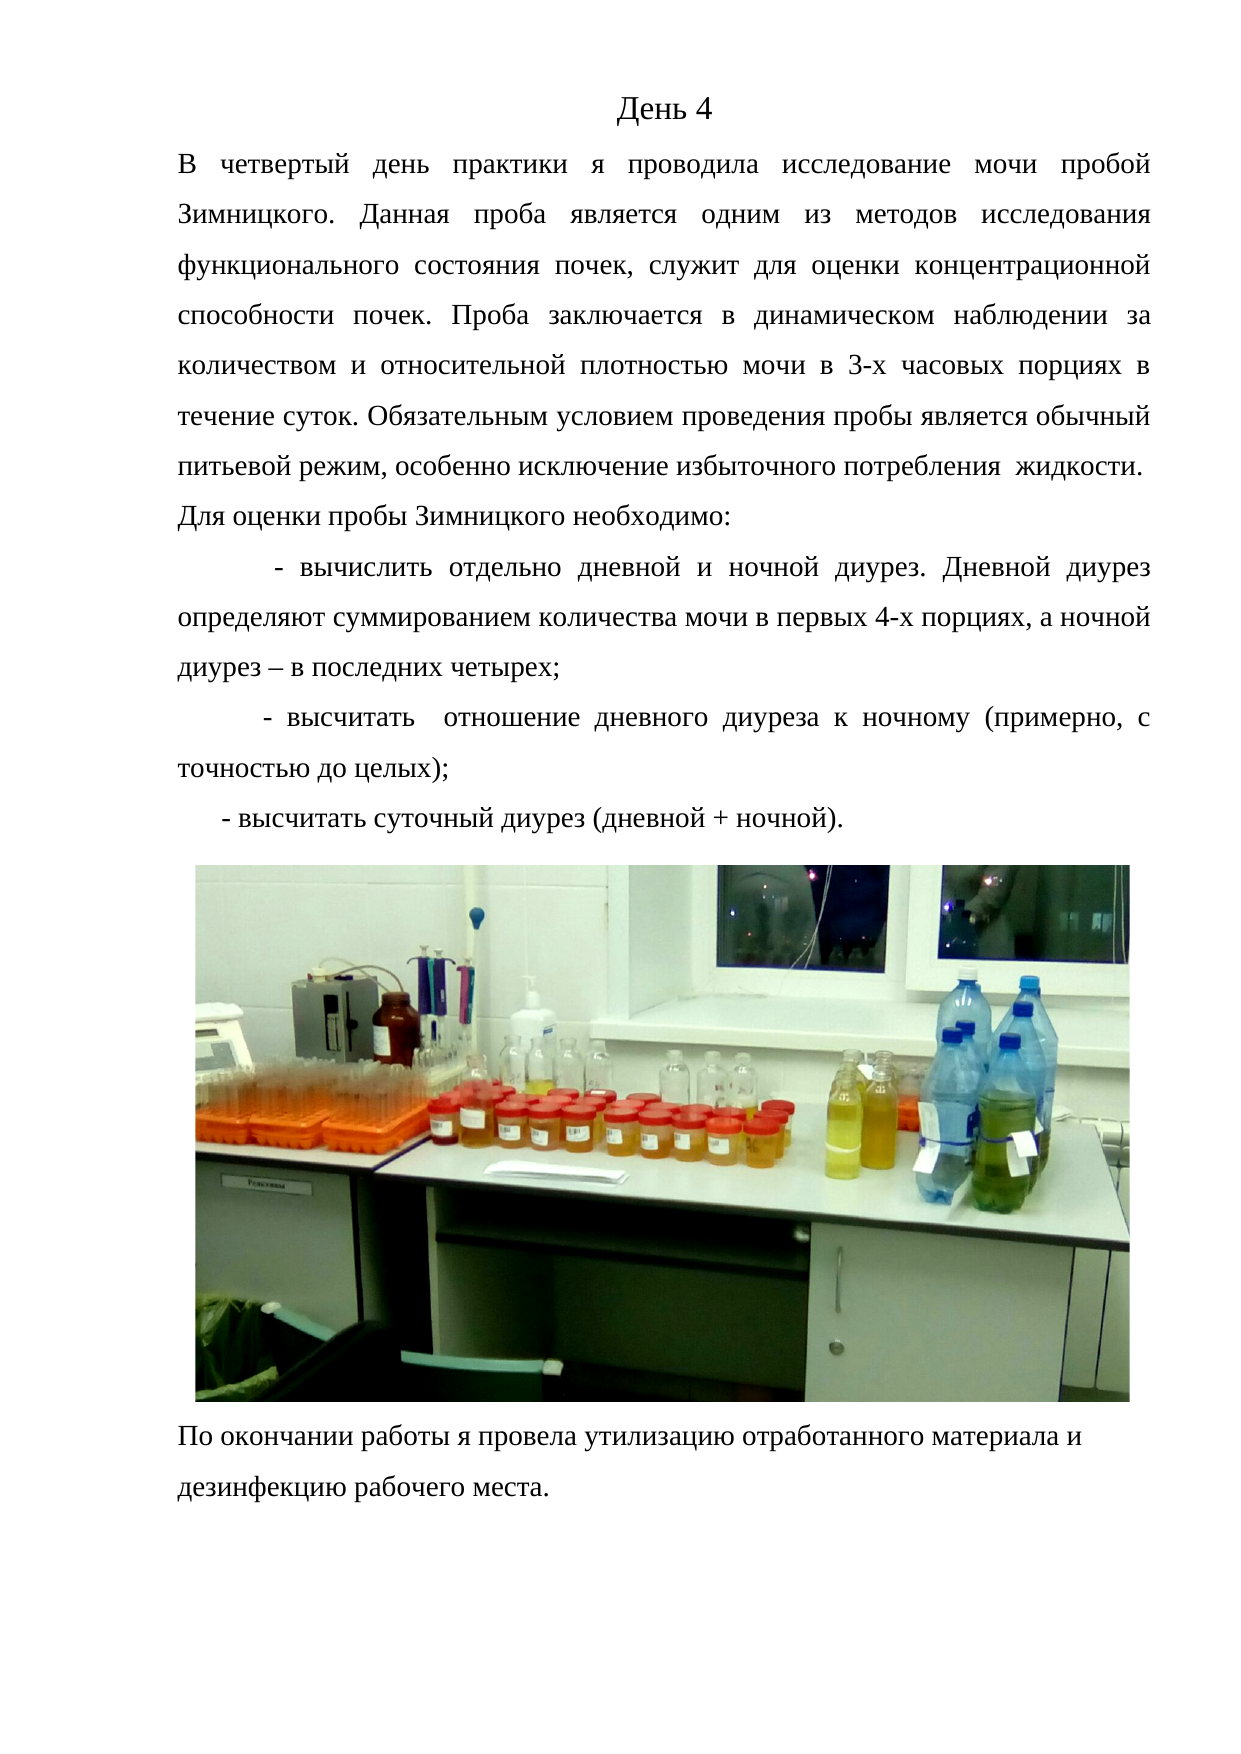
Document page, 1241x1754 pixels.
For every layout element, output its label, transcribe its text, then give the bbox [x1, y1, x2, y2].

text Для оценки пробы Зимницкого необходимо: [177, 498, 1152, 532]
picture [195, 865, 1130, 1402]
text В четвертый день практики я проводила исследование мочи пробой Зимницкого. Данная проба является одним из методов исследования функционального состояния почек, служит для оценки концентрационной способности почек. Проба заключается в динамическом наблюдении за количеством и относительной плотностью мочи в 3-х часовых порциях в течение суток. Обязательным условием проведения пробы является обычный питьевой режим, особенно исключение избыточного потребления жидкости. [177, 146, 1152, 482]
text День 4 [177, 89, 1152, 127]
text - высчитать отношение дневного диуреза к ночному (примерно, с точностью до целых); [177, 699, 1152, 783]
text - вычислить отдельно дневной и ночной диурез. Дневной диурез определяют суммированием количества мочи в первых 4-х порциях, а ночной диурез – в последних четырех; [177, 549, 1152, 683]
text - высчитать суточный диурез (дневной + ночной). [177, 800, 1152, 834]
